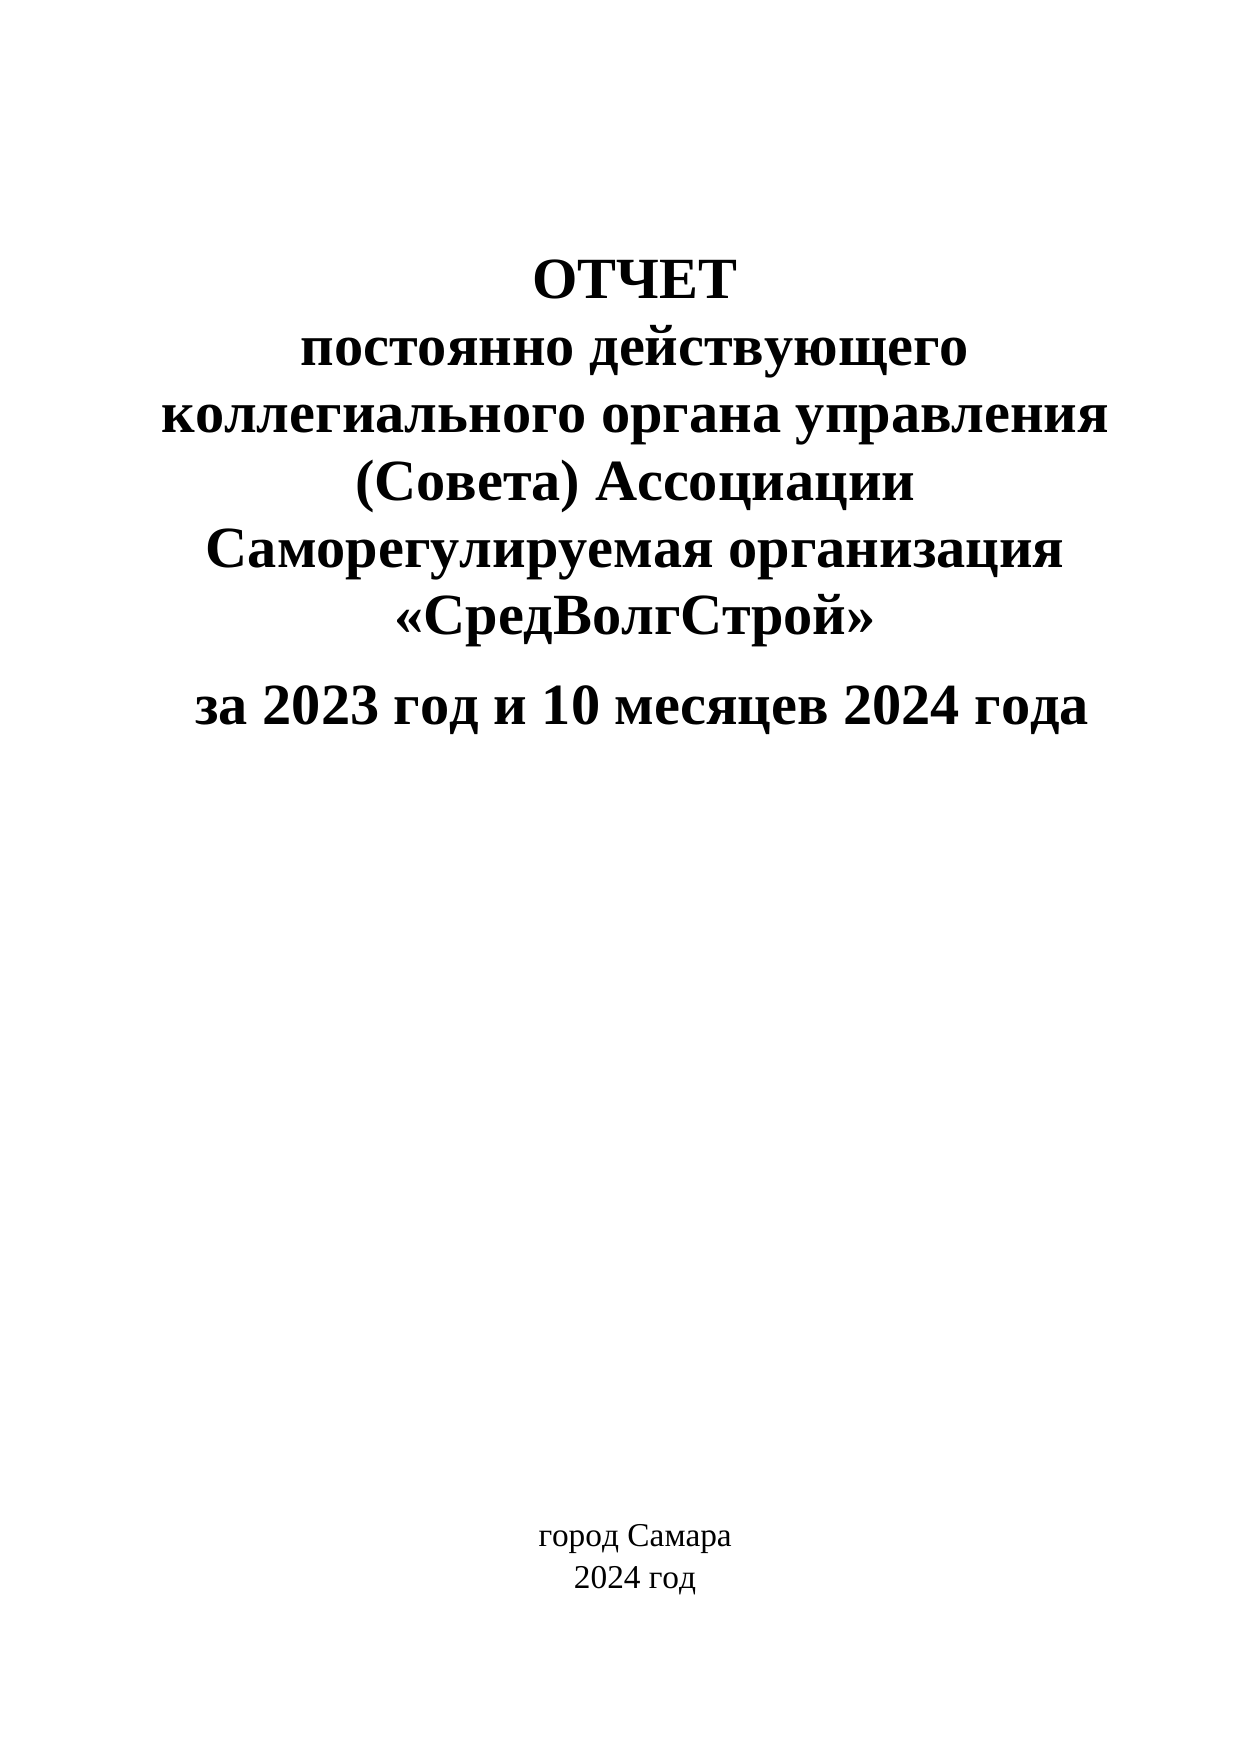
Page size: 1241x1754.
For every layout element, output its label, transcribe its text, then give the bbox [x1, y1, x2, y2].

text «СредВолгСтрой» [118, 580, 1152, 647]
text постоянно действующего коллегиального органа управления (Совета) Ассоциации Саморегулируемая организация [118, 311, 1151, 580]
text 2024 год [118, 1557, 1152, 1595]
text город Самара [118, 1516, 1152, 1554]
text за 2023 год и 10 месяцев 2024 года [118, 669, 1152, 737]
text ОТЧЕТ [118, 244, 1151, 311]
